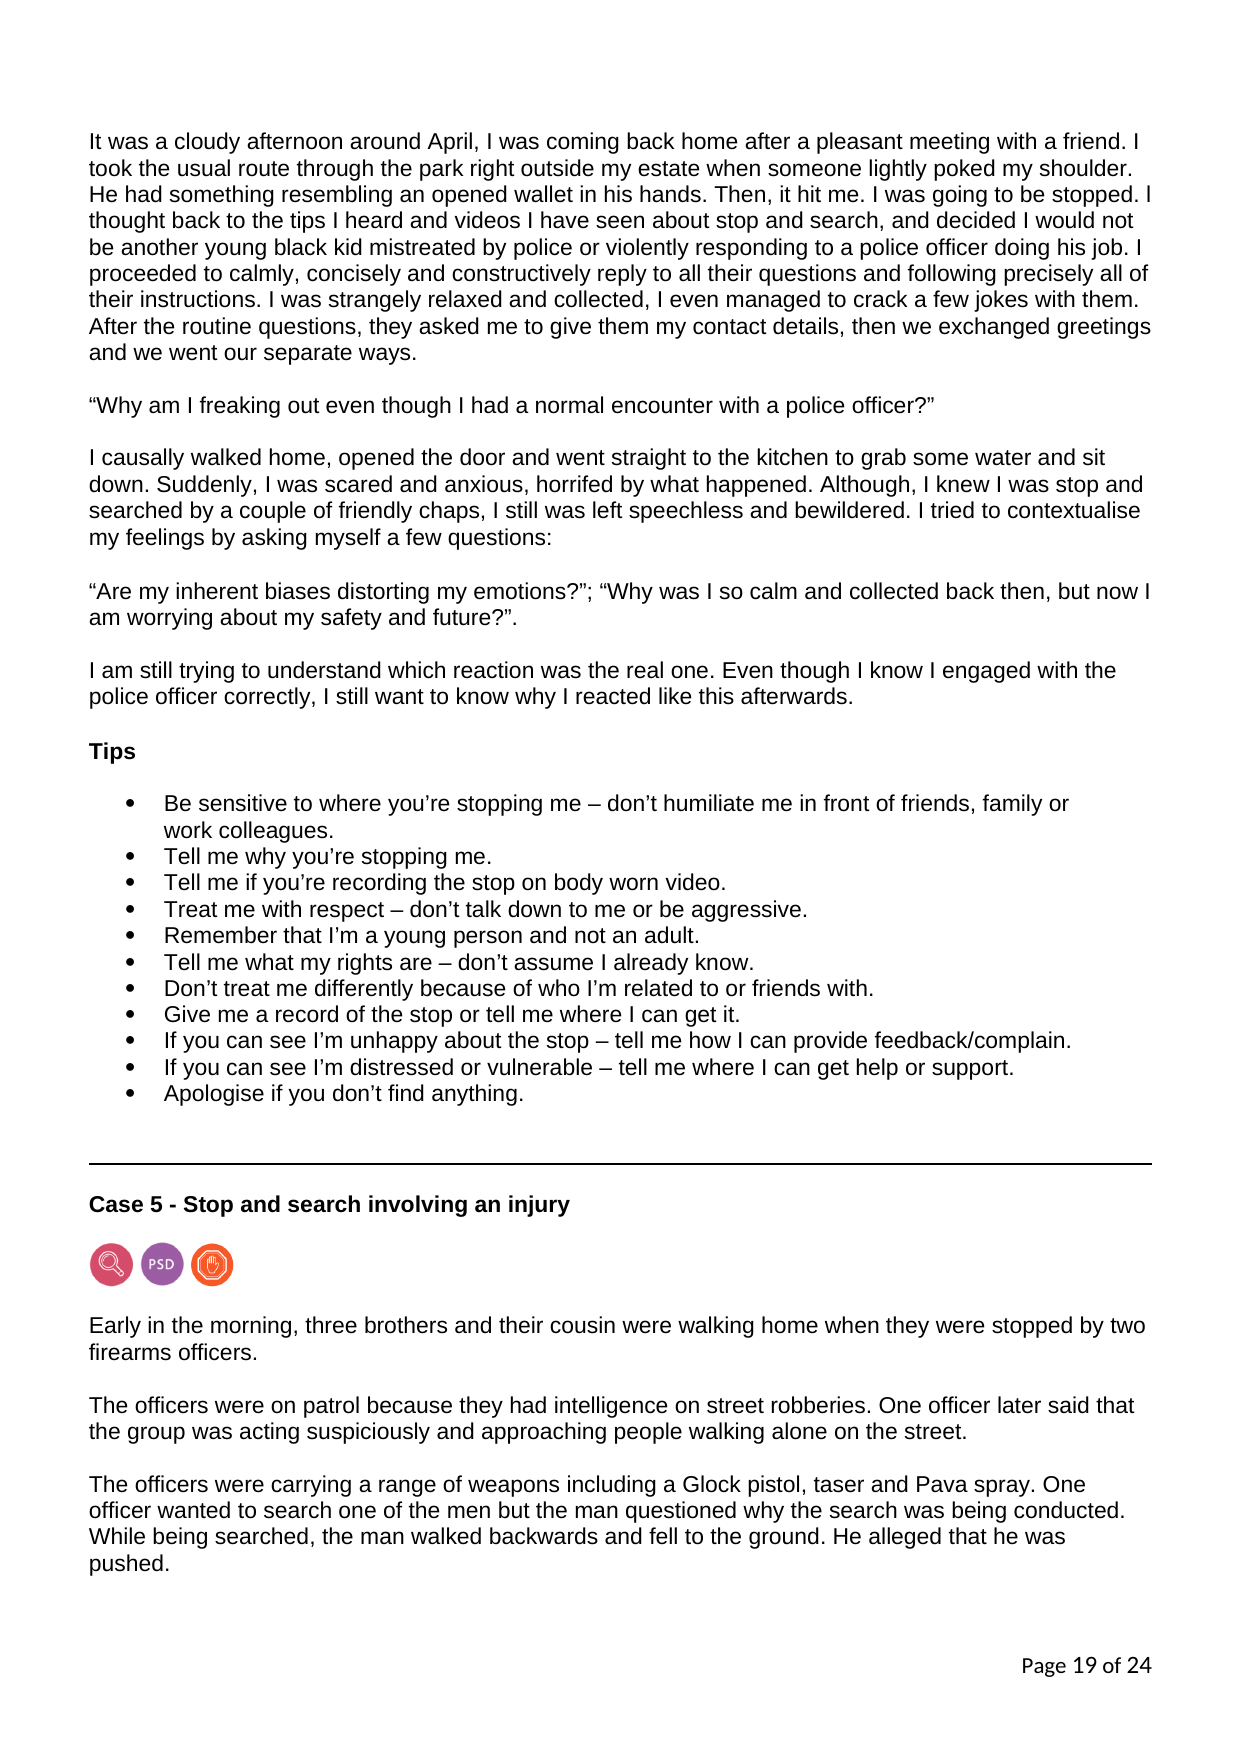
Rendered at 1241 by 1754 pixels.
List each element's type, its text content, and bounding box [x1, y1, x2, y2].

list Remember that I’m a young person and not an adult. [126, 922, 1152, 948]
text “Why am I freaking out even though I had a normal encounter with a police officer?” [89, 392, 1152, 418]
text Early in the morning, three brothers and their cousin were walking home when they were stopped by two firearms officers. [89, 1312, 1152, 1365]
text “Are my inherent biases distorting my emotions?”; “Why was I so calm and collected back then, but now I am worrying about my safety and future?”. [89, 578, 1152, 631]
text I causally walked home, opened the door and went straight to the kitchen to grab some water and sit down. Suddenly, I was scared and anxious, horrifed by what happened. Although, I knew I was stop and searched by a couple of friendly chaps, I still was left speechless and bewildered. I tried to contextualise my feelings by asking myself a few questions: [89, 418, 1152, 578]
list Tell me why you’re stopping me. [126, 843, 1152, 869]
list Be sensitive to where you’re stopping me – don’t humiliate me in front of friends, family or work colleagues. [126, 790, 1152, 843]
list Don’t treat me differently because of who I’m related to or friends with. [126, 975, 1152, 1001]
text The officers were carrying a range of weapons including a Glock pistol, taser and Pava spray. One officer wanted to search one of the men but the man questioned why the search was being conducted. While being searched, the man walked backwards and fell to the ground. He alleged that he was pushed. [89, 1471, 1152, 1576]
list Apologise if you don’t find anything. [126, 1080, 1152, 1107]
picture [191, 1243, 234, 1287]
picture [88, 1241, 134, 1287]
list If you can see I’m distressed or vulnerable – tell me where I can get help or support. [126, 1054, 1152, 1080]
text I am still trying to understand which reaction was the real one. Even though I know I engaged with the police officer correctly, I still want to know why I reacted like this afterwards. [89, 631, 1152, 738]
list If you can see I’m unhappy about the stop – tell me how I can provide feedback/complain. [126, 1027, 1152, 1054]
list Tell me what my rights are – don’t assume I already know. [126, 948, 1152, 975]
text It was a cloudy afternoon around April, I was coming back home after a pleasant meeting with a friend. I took the usual route through the park right outside my estate when someone lightly poked my shoulder. He had something resembling an opened wallet in his hands. Then, it hit me. I was going to be stopped. l thought back to the tips I heard and videos I have seen about stop and search, and decided I would not be another young black kid mistreated by police or violently responding to a police officer doing his job. I proceeded to calmly, concisely and constructively reply to all their questions and following precisely all of their instructions. I was strangely relaxed and collected, I even managed to crack a few jokes with them. After the routine questions, they asked me to give them my contact details, then we exchanged greetings and we went our separate ways. [89, 128, 1152, 365]
text Case 5 - Stop and search involving an injury [89, 1191, 1152, 1217]
list Give me a record of the stop or tell me where I can get it. [126, 1001, 1152, 1027]
list Tell me if you’re recording the stop on body worn video. [126, 869, 1152, 896]
text The officers were on patrol because they had intelligence on street robberies. One officer later said that the group was acting suspiciously and approaching people walking alone on the street. [89, 1392, 1152, 1444]
text Tips [89, 738, 1152, 764]
list Treat me with respect – don’t talk down to me or be aggressive. [126, 896, 1152, 922]
picture [139, 1241, 185, 1287]
